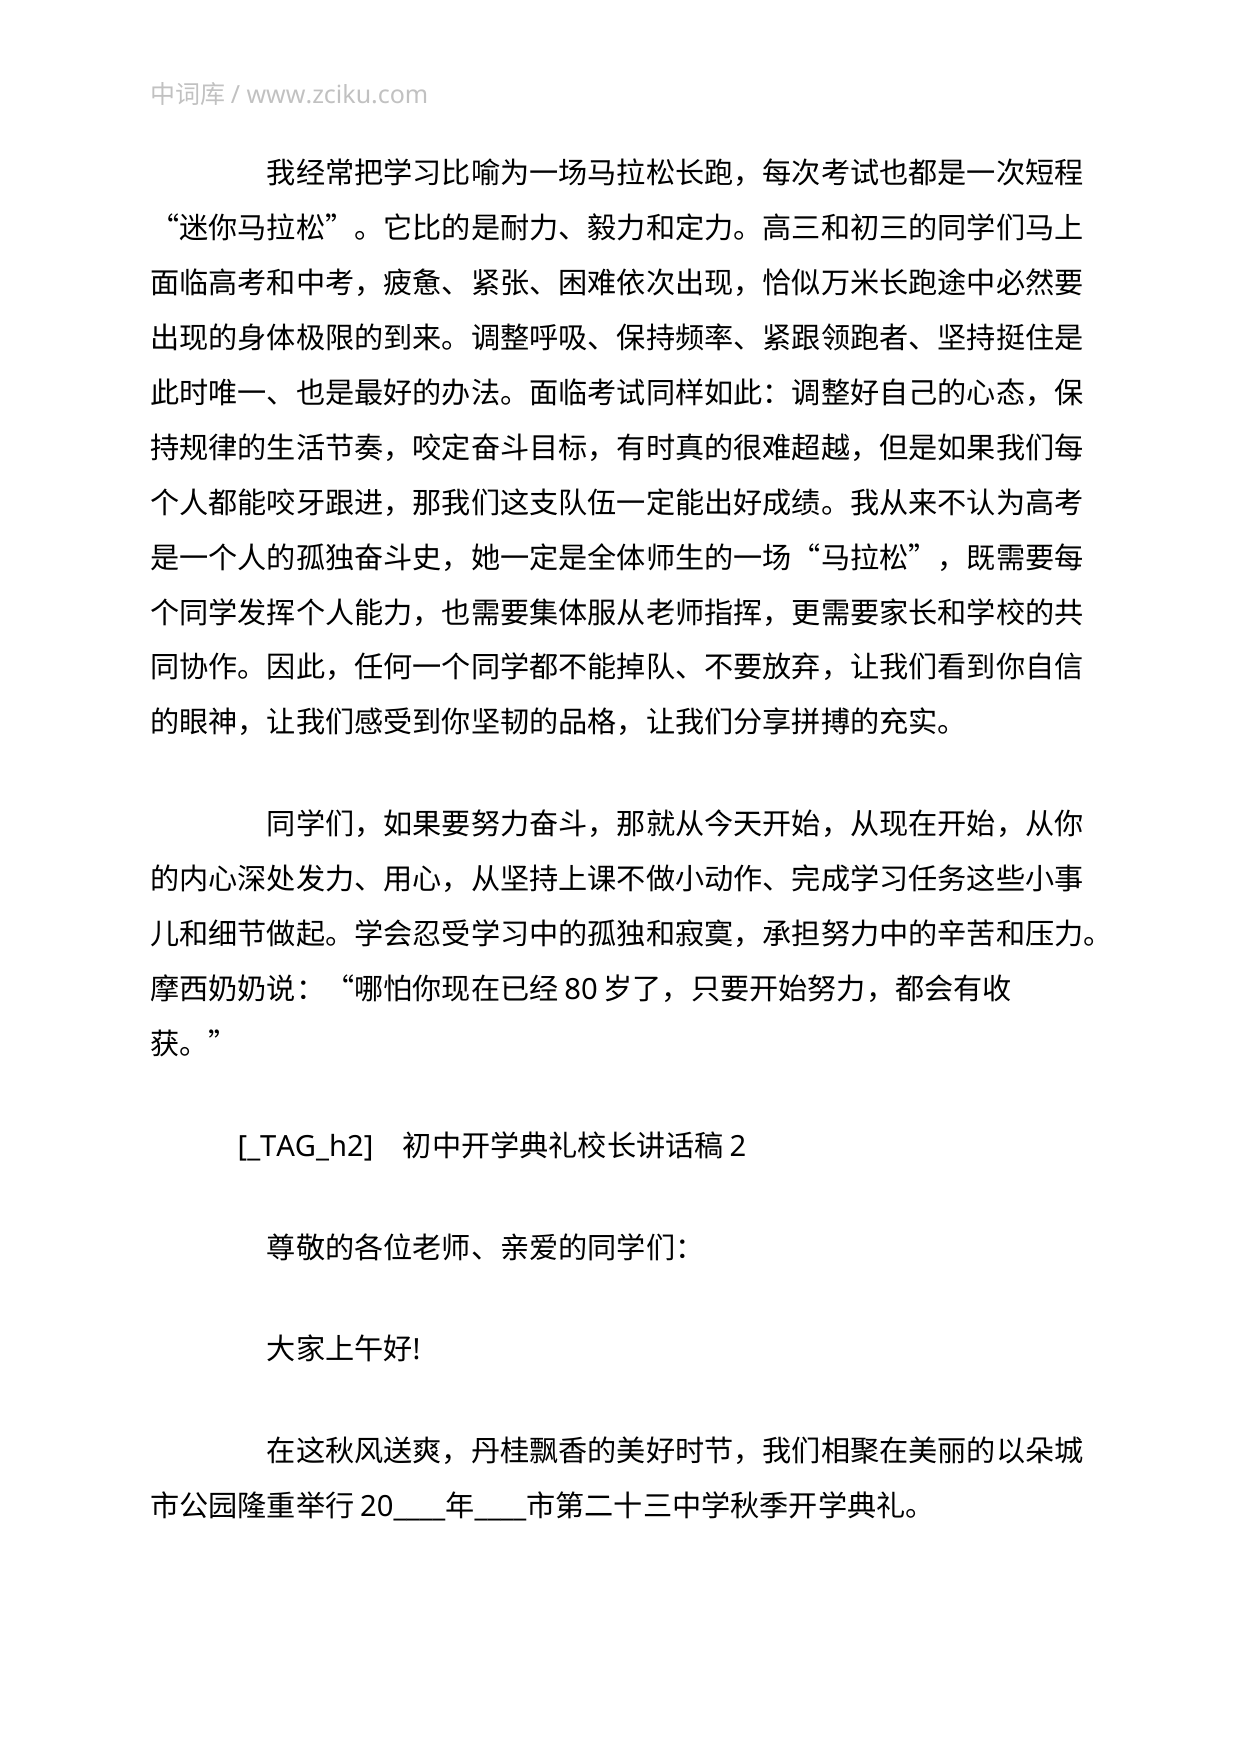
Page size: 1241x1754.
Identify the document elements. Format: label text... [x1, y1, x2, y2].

text 我经常把学习比喻为一场马拉松长跑，每次考试也都是一次短程“迷你马拉松”。它比的是耐力、毅力和定力。高三和初三的同学们马上面临高考和中考，疲惫、紧张、困难依次出现，恰似万米长跑途中必然要出现的身体极限的到来。调整呼吸、保持频率、紧跟领跑者、坚持挺住是此时唯一、也是最好的办法。面临考试同样如此：调整好自己的心态，保持规律的生活节奏，咬定奋斗目标，有时真的很难超越，但是如果我们每个人都能咬牙跟进，那我们这支队伍一定能出好成绩。我从来不认为高考是一个人的孤独奋斗史，她一定是全体师生的一场“马拉松”，既需要每个同学发挥个人能力，也需要集体服从老师指挥，更需要家长和学校的共同协作。因此，任何一个同学都不能掉队、不要放弃，让我们看到你自信的眼神，让我们感受到你坚韧的品格，让我们分享拼搏的充实。 [150, 150, 1090, 741]
text 同学们，如果要努力奋斗，那就从今天开始，从现在开始，从你的内心深处发力、用心，从坚持上课不做小动作、完成学习任务这些小事儿和细节做起。学会忍受学习中的孤独和寂寞，承担努力中的辛苦和压力。摩西奶奶说：“哪怕你现在已经80岁了，只要开始努力，都会有收获。” [150, 801, 1090, 1063]
text 大家上午好! [150, 1326, 1090, 1368]
text [_TAG_h2] 初中开学典礼校长讲话稿2 [150, 1122, 1090, 1164]
text 尊敬的各位老师、亲爱的同学们： [150, 1224, 1090, 1266]
text 在这秋风送爽，丹桂飘香的美好时节，我们相聚在美丽的以朵城市公园隆重举行20____年____市第二十三中学秋季开学典礼。 [150, 1428, 1090, 1525]
